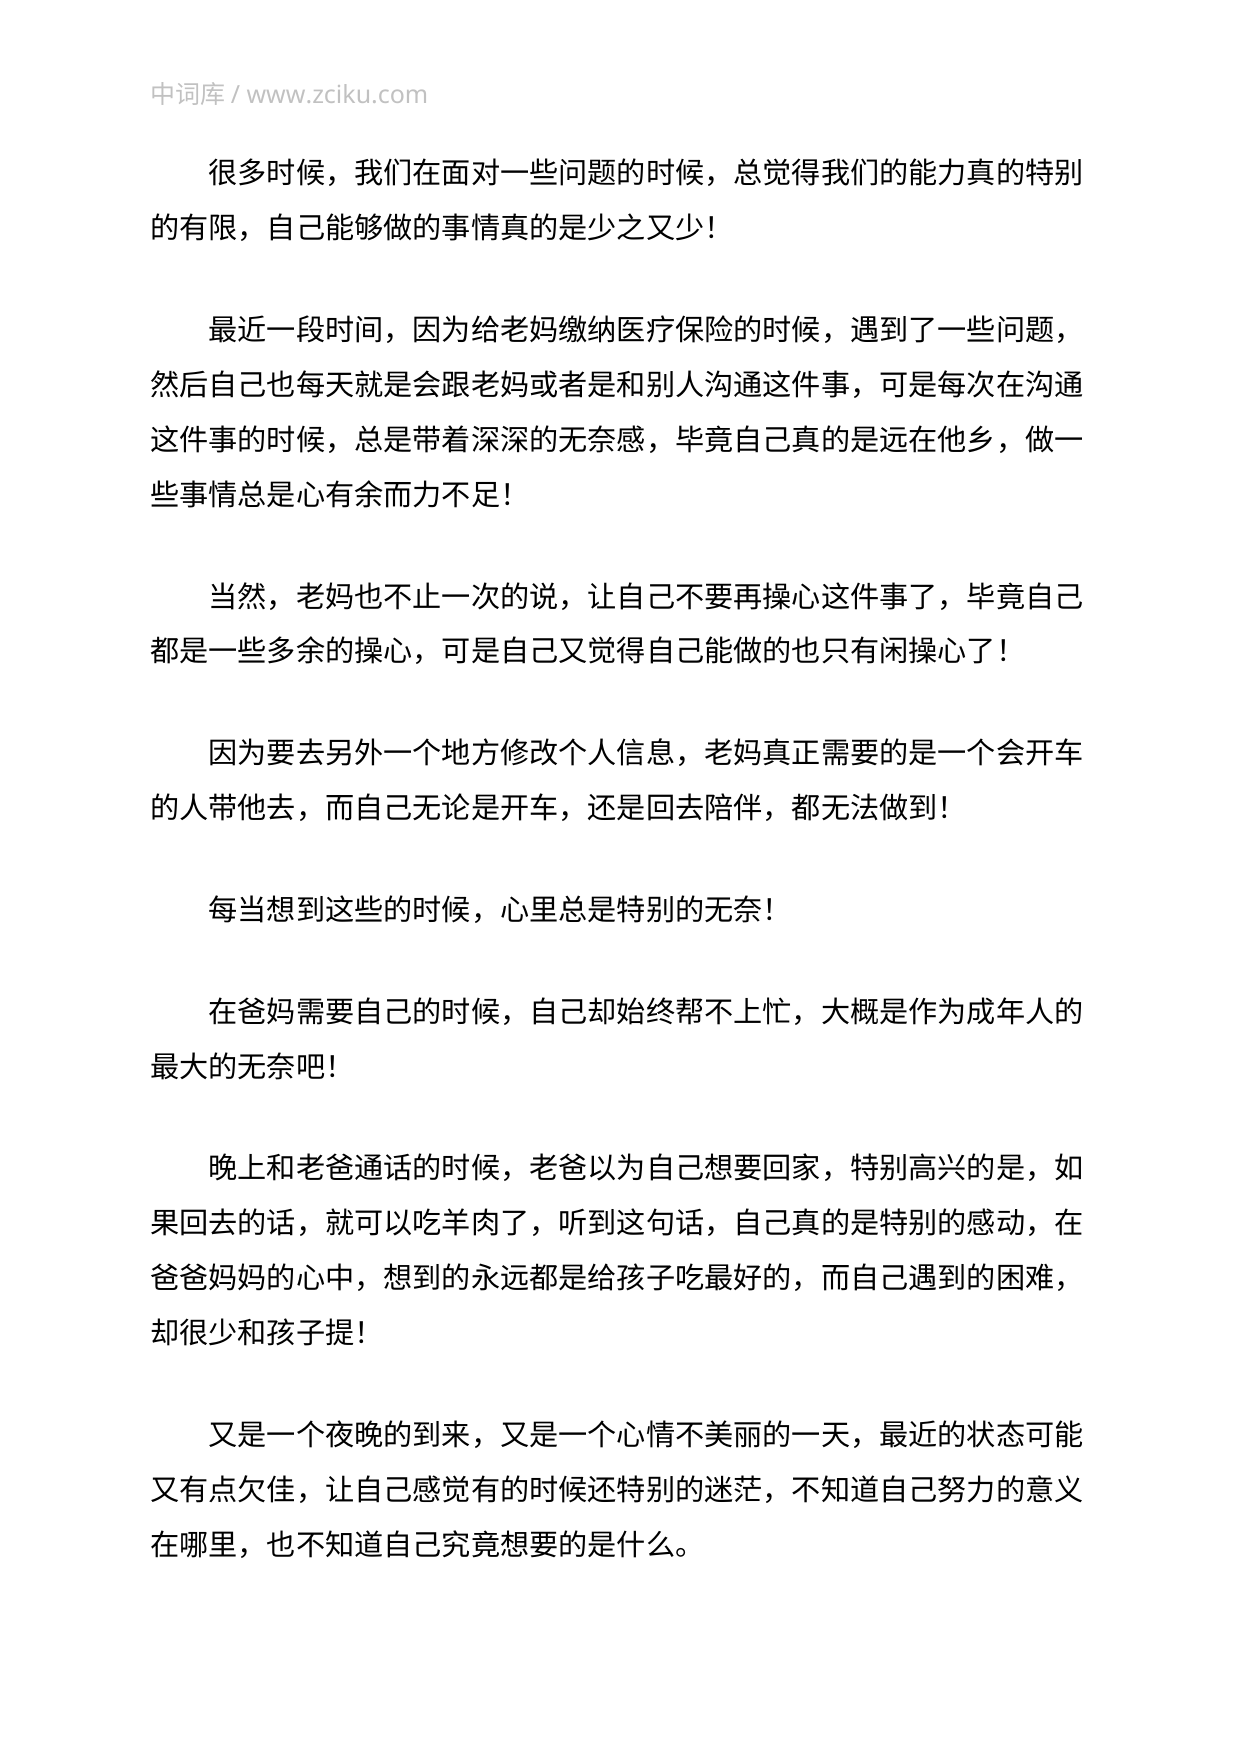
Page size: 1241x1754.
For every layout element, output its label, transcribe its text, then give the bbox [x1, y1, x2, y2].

text 当然，老妈也不止一次的说，让自己不要再操心这件事了，毕竟自己都是一些多余的操心，可是自己又觉得自己能做的也只有闲操心了！ [150, 573, 1090, 670]
text 晚上和老爸通话的时候，老爸以为自己想要回家，特别高兴的是，如果回去的话，就可以吃羊肉了，听到这句话，自己真的是特别的感动，在爸爸妈妈的心中，想到的永远都是给孩子吃最好的，而自己遇到的困难，却很少和孩子提！ [150, 1145, 1090, 1352]
text 因为要去另外一个地方修改个人信息，老妈真正需要的是一个会开车的人带他去，而自己无论是开车，还是回去陪伴，都无法做到！ [150, 730, 1090, 827]
text 每当想到这些的时候，心里总是特别的无奈！ [150, 886, 1090, 929]
text 又是一个夜晚的到来，又是一个心情不美丽的一天，最近的状态可能又有点欠佳，让自己感觉有的时候还特别的迷茫，不知道自己努力的意义在哪里，也不知道自己究竟想要的是什么。 [150, 1411, 1090, 1563]
text 很多时候，我们在面对一些问题的时候，总觉得我们的能力真的特别的有限，自己能够做的事情真的是少之又少！ [150, 150, 1090, 247]
text 在爸妈需要自己的时候，自己却始终帮不上忙，大概是作为成年人的最大的无奈吧！ [150, 988, 1090, 1085]
text 最近一段时间，因为给老妈缴纳医疗保险的时候，遇到了一些问题，然后自己也每天就是会跟老妈或者是和别人沟通这件事，可是每次在沟通这件事的时候，总是带着深深的无奈感，毕竟自己真的是远在他乡，做一些事情总是心有余而力不足！ [150, 307, 1090, 514]
